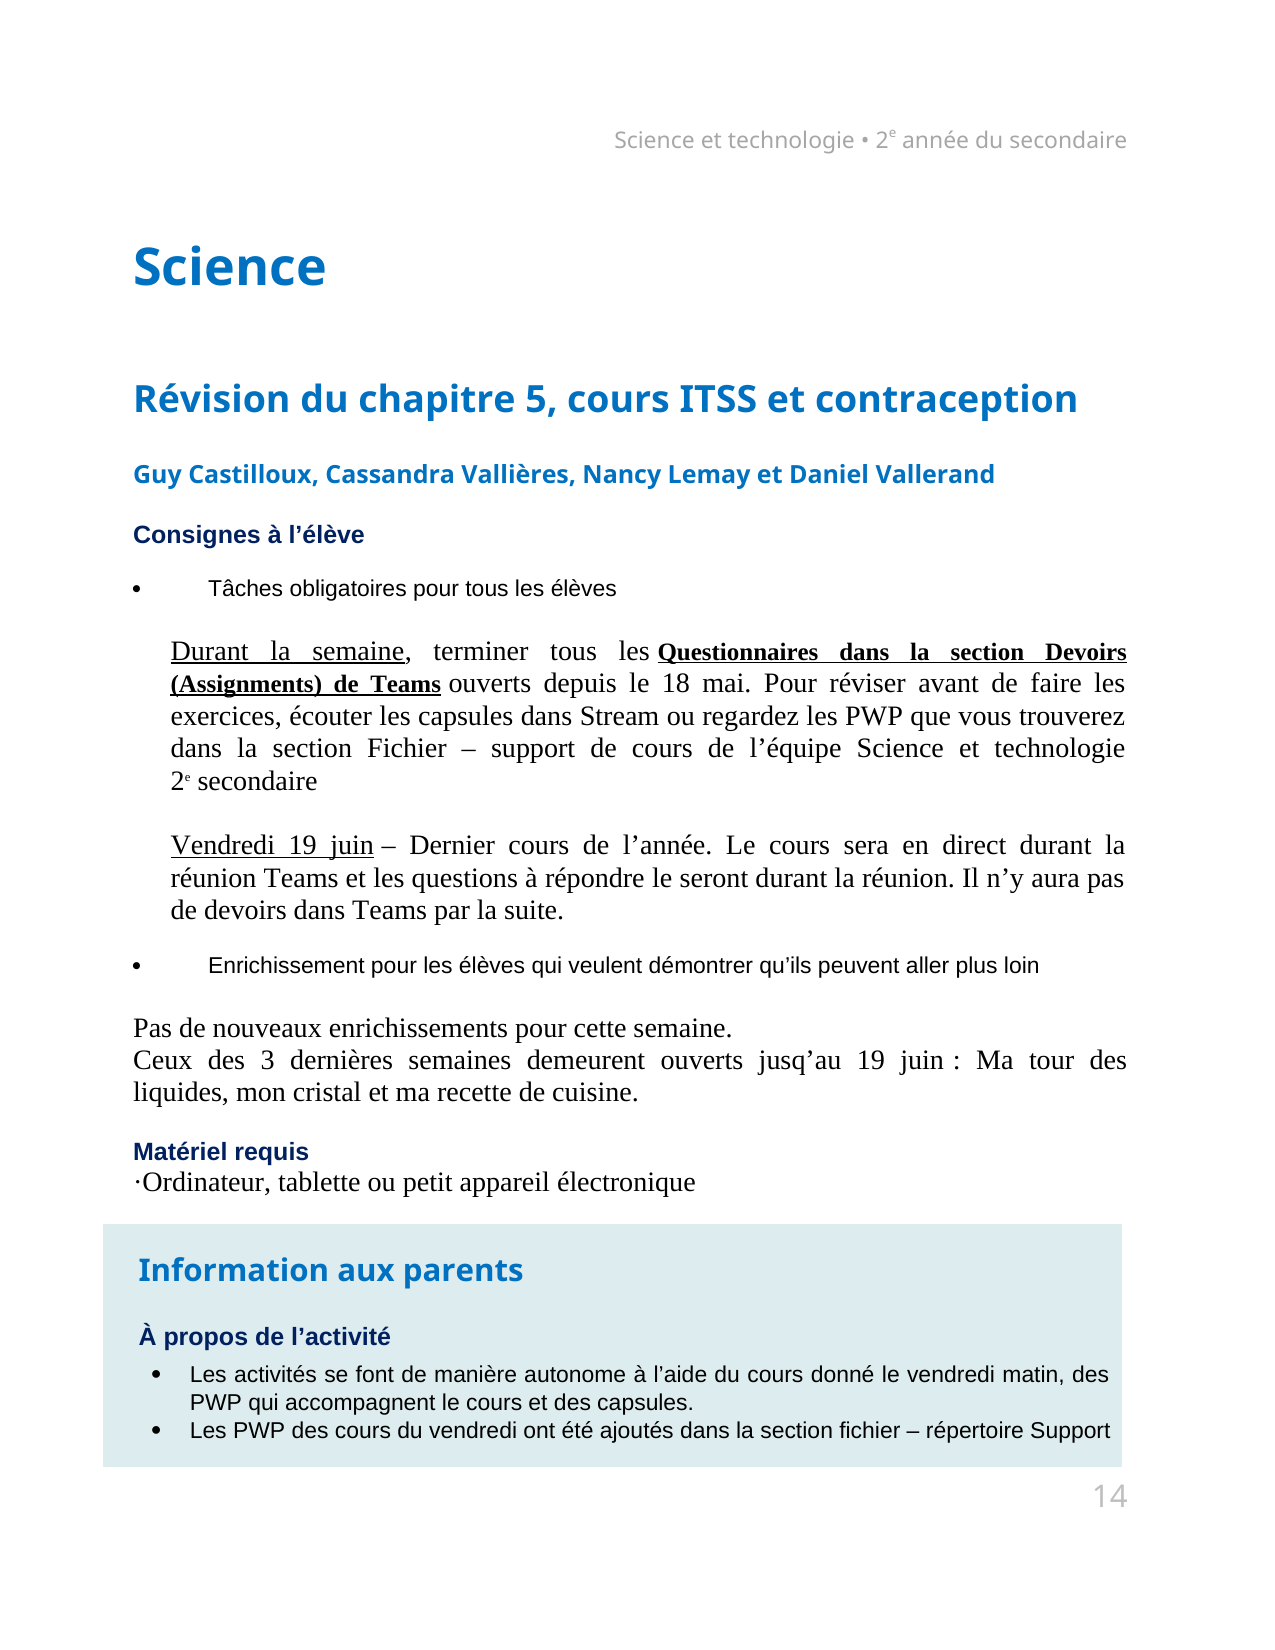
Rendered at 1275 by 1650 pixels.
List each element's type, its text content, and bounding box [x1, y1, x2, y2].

text Science [133, 230, 1127, 301]
list Tâches obligatoires pour tous les élèves [133, 575, 1127, 602]
text ·Ordinateur, tablette ou petit appareil électronique [133, 1166, 1127, 1198]
text Vendredi 19 juin – Dernier cours de l’année. Le cours sera en direct durant la réunion Teams et les questions à répondre le seront durant la réunion. Il n’y aura pas de devoirs dans Teams par la suite. [170, 828, 1127, 926]
text Révision du chapitre 5, cours ITSS et contraception [133, 372, 1127, 423]
list Enrichissement pour les élèves qui veulent démontrer qu’ils peuvent aller plus loin [133, 952, 1127, 978]
text Pas de nouveaux enrichissements pour cette semaine. [133, 1011, 1127, 1043]
text Ceux des 3 dernières semaines demeurent ouverts jusq’au 19 juin : Ma tour des liquides, mon cristal et ma recette de cuisine. [133, 1043, 1127, 1108]
text Matériel requis [133, 1137, 1049, 1166]
text Consignes à l’élève [133, 520, 1049, 549]
text Durant la semaine, terminer tous les Questionnaires dans la section Devoirs (Assignments) de Teams ouverts depuis le 18 mai. Pour réviser avant de faire les exercices, écouter les capsules dans Stream ou regardez les PWP que vous trouverez dans la section Fichier – support de cours de l’équipe Science et technologie 2e secondaire [170, 634, 1127, 796]
text Guy Castilloux, Cassandra Vallières, Nancy Lemay et Daniel Vallerand [133, 457, 1127, 491]
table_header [103, 1224, 1122, 1467]
